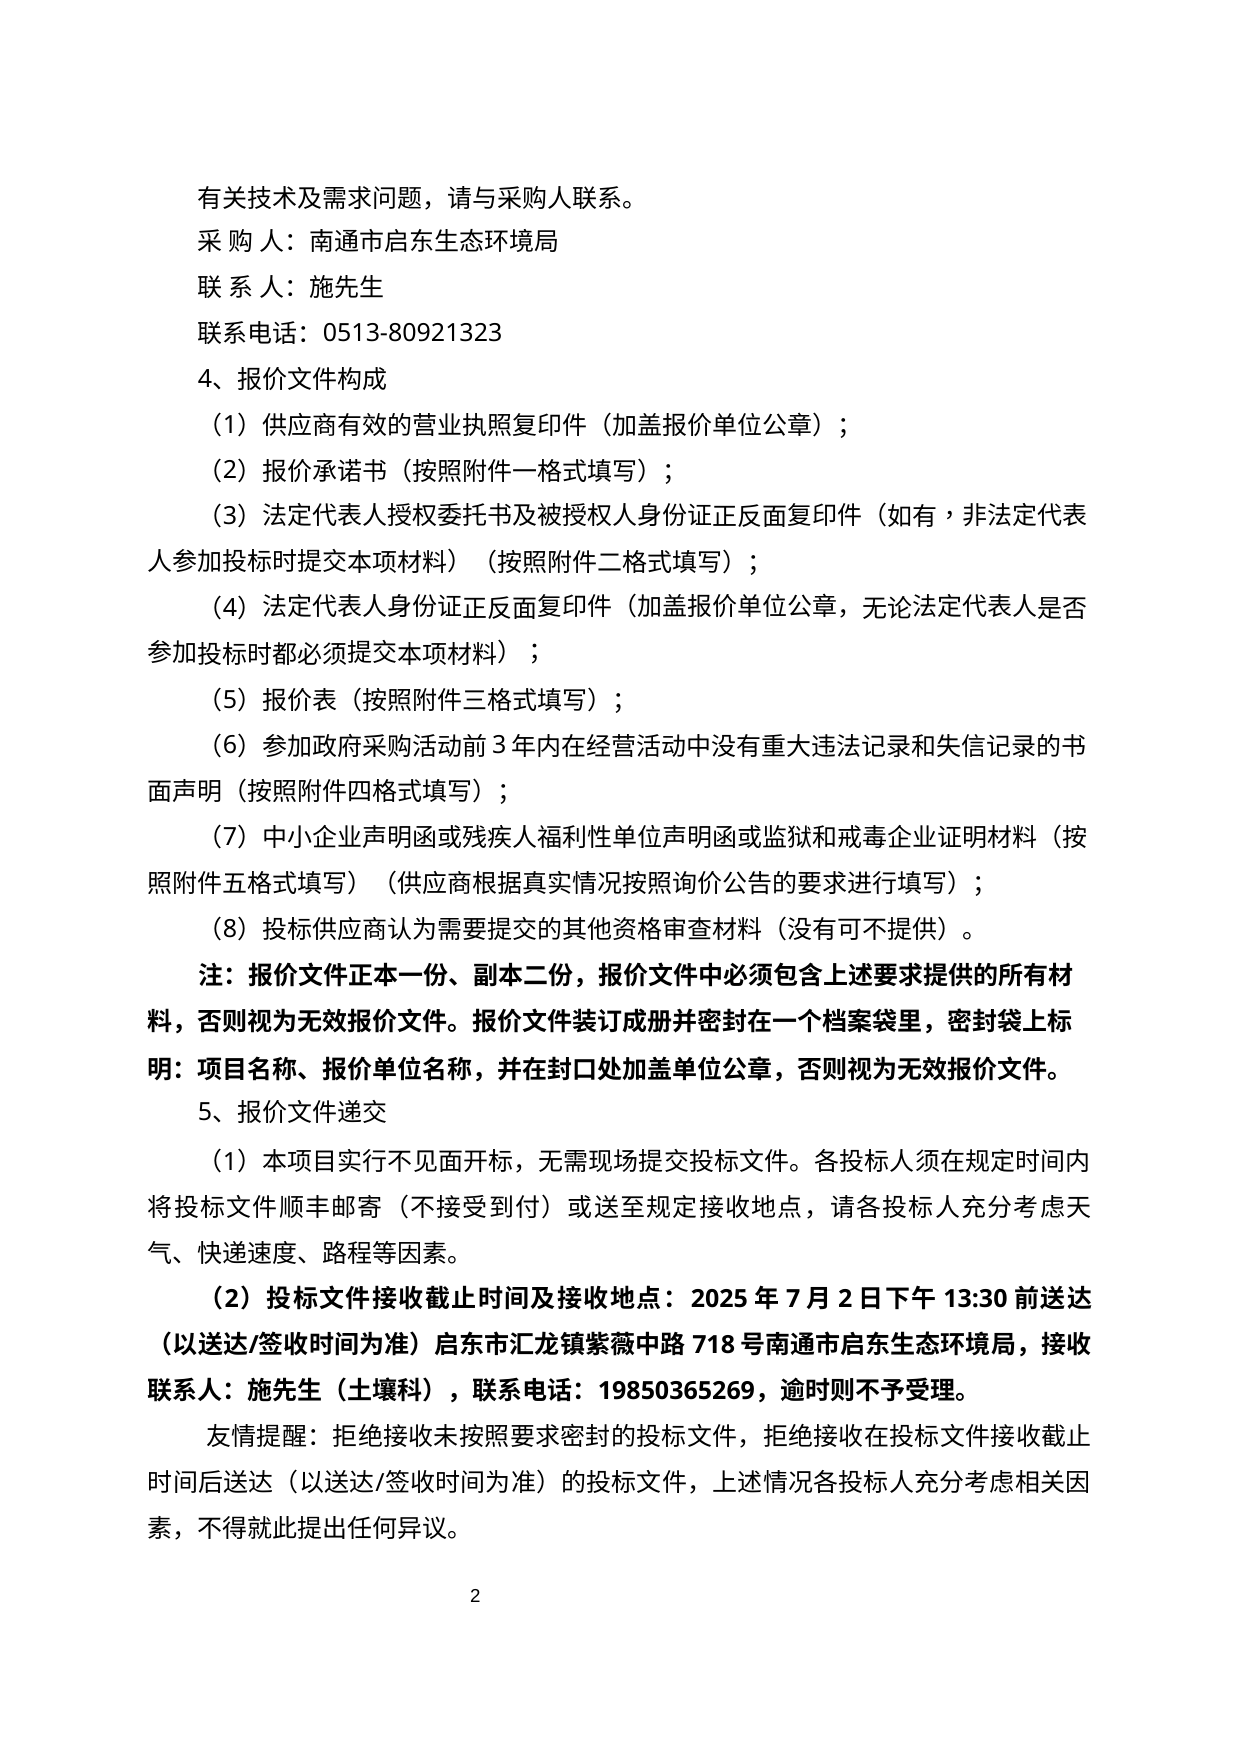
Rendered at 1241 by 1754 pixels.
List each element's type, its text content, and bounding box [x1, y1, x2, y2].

text （3）法定代表人授权委托书及被授权人身份证正反面复印件（如有，非法定代表人参加投标时提交本项材料）（按照附件二格式填写）； [148, 492, 1093, 584]
text （2）投标文件接收截止时间及接收地点：2025年7月2日下午13:30前送达（以送达/签收时间为准）启东市汇龙镇紫薇中路718号南通市启东生态环境局，接收联系人：施先生（土壤科），联系电话：19850365269，逾时则不予受理。 [148, 1271, 1093, 1409]
text 友情提醒：拒绝接收未按照要求密封的投标文件，拒绝接收在投标文件接收截止时间后送达（以送达/签收时间为准）的投标文件，上述情况各投标人充分考虑相关因素，不得就此提出任何异议。 [148, 1409, 1093, 1546]
text （1）本项目实行不见面开标，无需现场提交投标文件。各投标人须在规定时间内将投标文件顺丰邮寄（不接受到付）或送至规定接收地点，请各投标人充分考虑天气、快递速度、路程等因素。 [148, 1134, 1093, 1271]
text （6）参加政府采购活动前3年内在经营活动中没有重大违法记录和失信记录的书面声明（按照附件四格式填写）； [148, 721, 1093, 813]
text 联 系 人：施先生 [148, 263, 1093, 309]
text （5）报价表（按照附件三格式填写）； [148, 675, 1093, 721]
text （7）中小企业声明函或残疾人福利性单位声明函或监狱和戒毒企业证明材料（按照附件五格式填写）（供应商根据真实情况按照询价公告的要求进行填写）； [148, 813, 1093, 904]
text （4）法定代表人身份证正反面复印件（加盖报价单位公章，无论法定代表人是否参加投标时都必须提交本项材料）； [148, 584, 1093, 675]
text （2）报价承诺书（按照附件一格式填写）； [148, 446, 1093, 492]
text （1）供应商有效的营业执照复印件（加盖报价单位公章）； [148, 400, 1093, 446]
text 5、报价文件递交 [148, 1088, 1093, 1134]
text （8）投标供应商认为需要提交的其他资格审查材料（没有可不提供）。 [148, 904, 1093, 950]
text 4、报价文件构成 [148, 354, 1093, 400]
text 采 购 人：南通市启东生态环境局 [148, 217, 1093, 263]
text 注：报价文件正本一份、副本二份，报价文件中必须包含上述要求提供的所有材料，否则视为无效报价文件。报价文件装订成册并密封在一个档案袋里，密封袋上标明：项目名称、报价单位名称，并在封口处加盖单位公章，否则视为无效报价文件。 [148, 950, 1093, 1088]
text 联系电话：0513-80921323 [148, 309, 1093, 354]
text 有关技术及需求问题，请与采购人联系。 [148, 171, 1093, 217]
